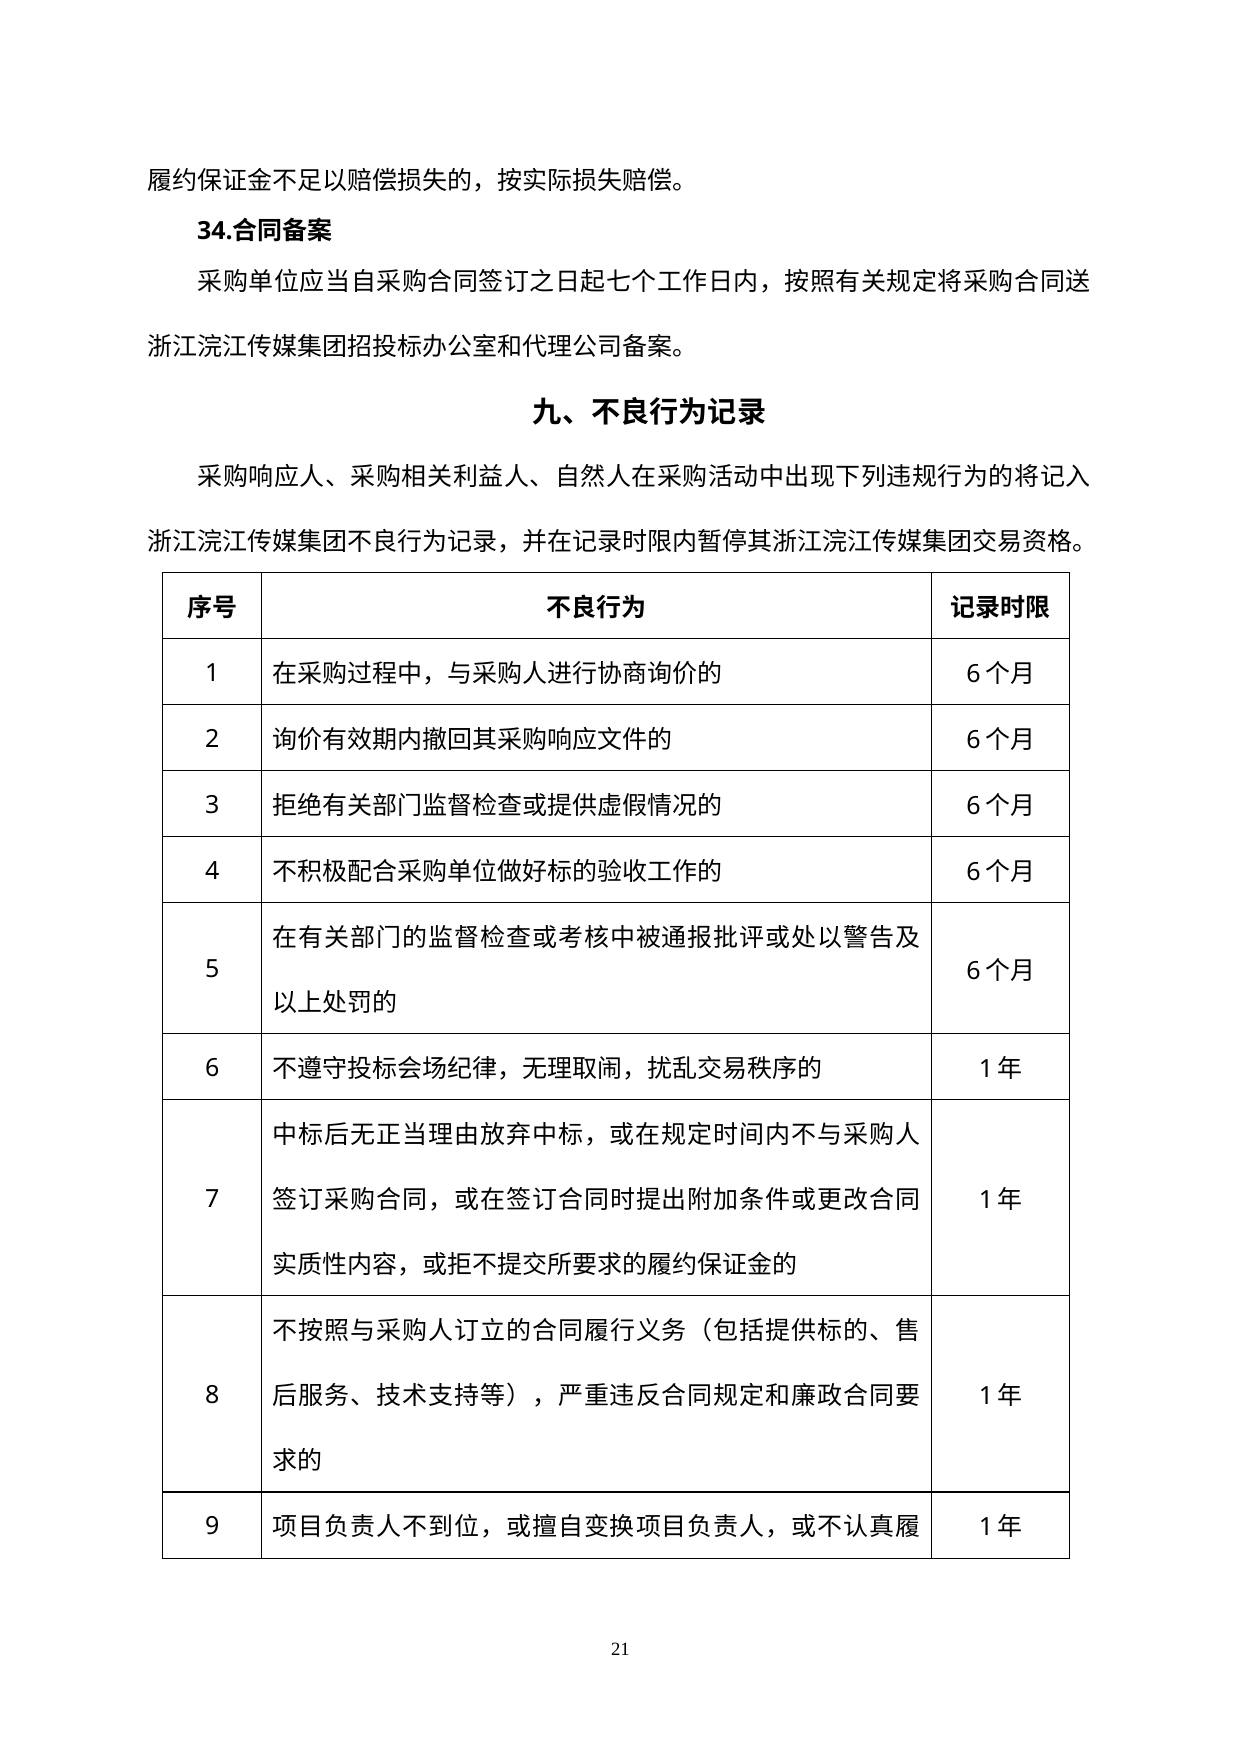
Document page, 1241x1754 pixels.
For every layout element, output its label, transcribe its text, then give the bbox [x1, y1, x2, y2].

table_cell 1年 [932, 1100, 1069, 1295]
table_cell 3 [163, 771, 261, 836]
table_cell 6个月 [932, 903, 1069, 1033]
table_cell 1年 [932, 1296, 1069, 1491]
table_cell 4 [163, 837, 261, 902]
table_cell 1年 [932, 1034, 1069, 1099]
table_header 序号 [163, 573, 261, 638]
table_cell 不按照与采购人订立的合同履行义务（包括提供标的、售后服务、技术支持等），严重违反合同规定和廉政合同要求的 [262, 1296, 931, 1491]
text 34.合同备案 [148, 211, 1092, 247]
table_cell 不遵守投标会场纪律，无理取闹，扰乱交易秩序的 [262, 1034, 931, 1099]
table_cell 6个月 [932, 837, 1069, 902]
table_cell 中标后无正当理由放弃中标，或在规定时间内不与采购人签订采购合同，或在签订合同时提出附加条件或更改合同实质性内容，或拒不提交所要求的履约保证金的 [262, 1100, 931, 1295]
table_cell 8 [163, 1296, 261, 1491]
table_cell 6个月 [932, 705, 1069, 770]
table_cell 6个月 [932, 771, 1069, 836]
text 采购单位应当自采购合同签订之日起七个工作日内，按照有关规定将采购合同送浙江浣江传媒集团招投标办公室和代理公司备案。 [148, 247, 1092, 377]
table_cell 1 [163, 639, 261, 704]
table_cell 6 [163, 1034, 261, 1099]
table_cell 1年 [932, 1493, 1069, 1557]
table_cell 拒绝有关部门监督检查或提供虚假情况的 [262, 771, 931, 836]
table_cell 5 [163, 903, 261, 1033]
table_cell 在采购过程中，与采购人进行协商询价的 [262, 639, 931, 704]
table_cell 询价有效期内撤回其采购响应文件的 [262, 705, 931, 770]
table_header 记录时限 [932, 573, 1069, 638]
table_cell 7 [163, 1100, 261, 1295]
table_cell 在有关部门的监督检查或考核中被通报批评或处以警告及以上处罚的 [262, 903, 931, 1033]
table_header 不良行为 [262, 573, 931, 638]
table_cell 2 [163, 705, 261, 770]
table_cell 6个月 [932, 639, 1069, 704]
table_cell 9 [163, 1493, 261, 1557]
subtitle 九、不良行为记录 [148, 377, 1092, 442]
text 采购响应人、采购相关利益人、自然人在采购活动中出现下列违规行为的将记入浙江浣江传媒集团不良行为记录，并在记录时限内暂停其浙江浣江传媒集团交易资格。 [148, 442, 1092, 572]
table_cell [262, 1493, 931, 1557]
table_cell 不积极配合采购单位做好标的验收工作的 [262, 837, 931, 902]
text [148, 146, 1092, 211]
